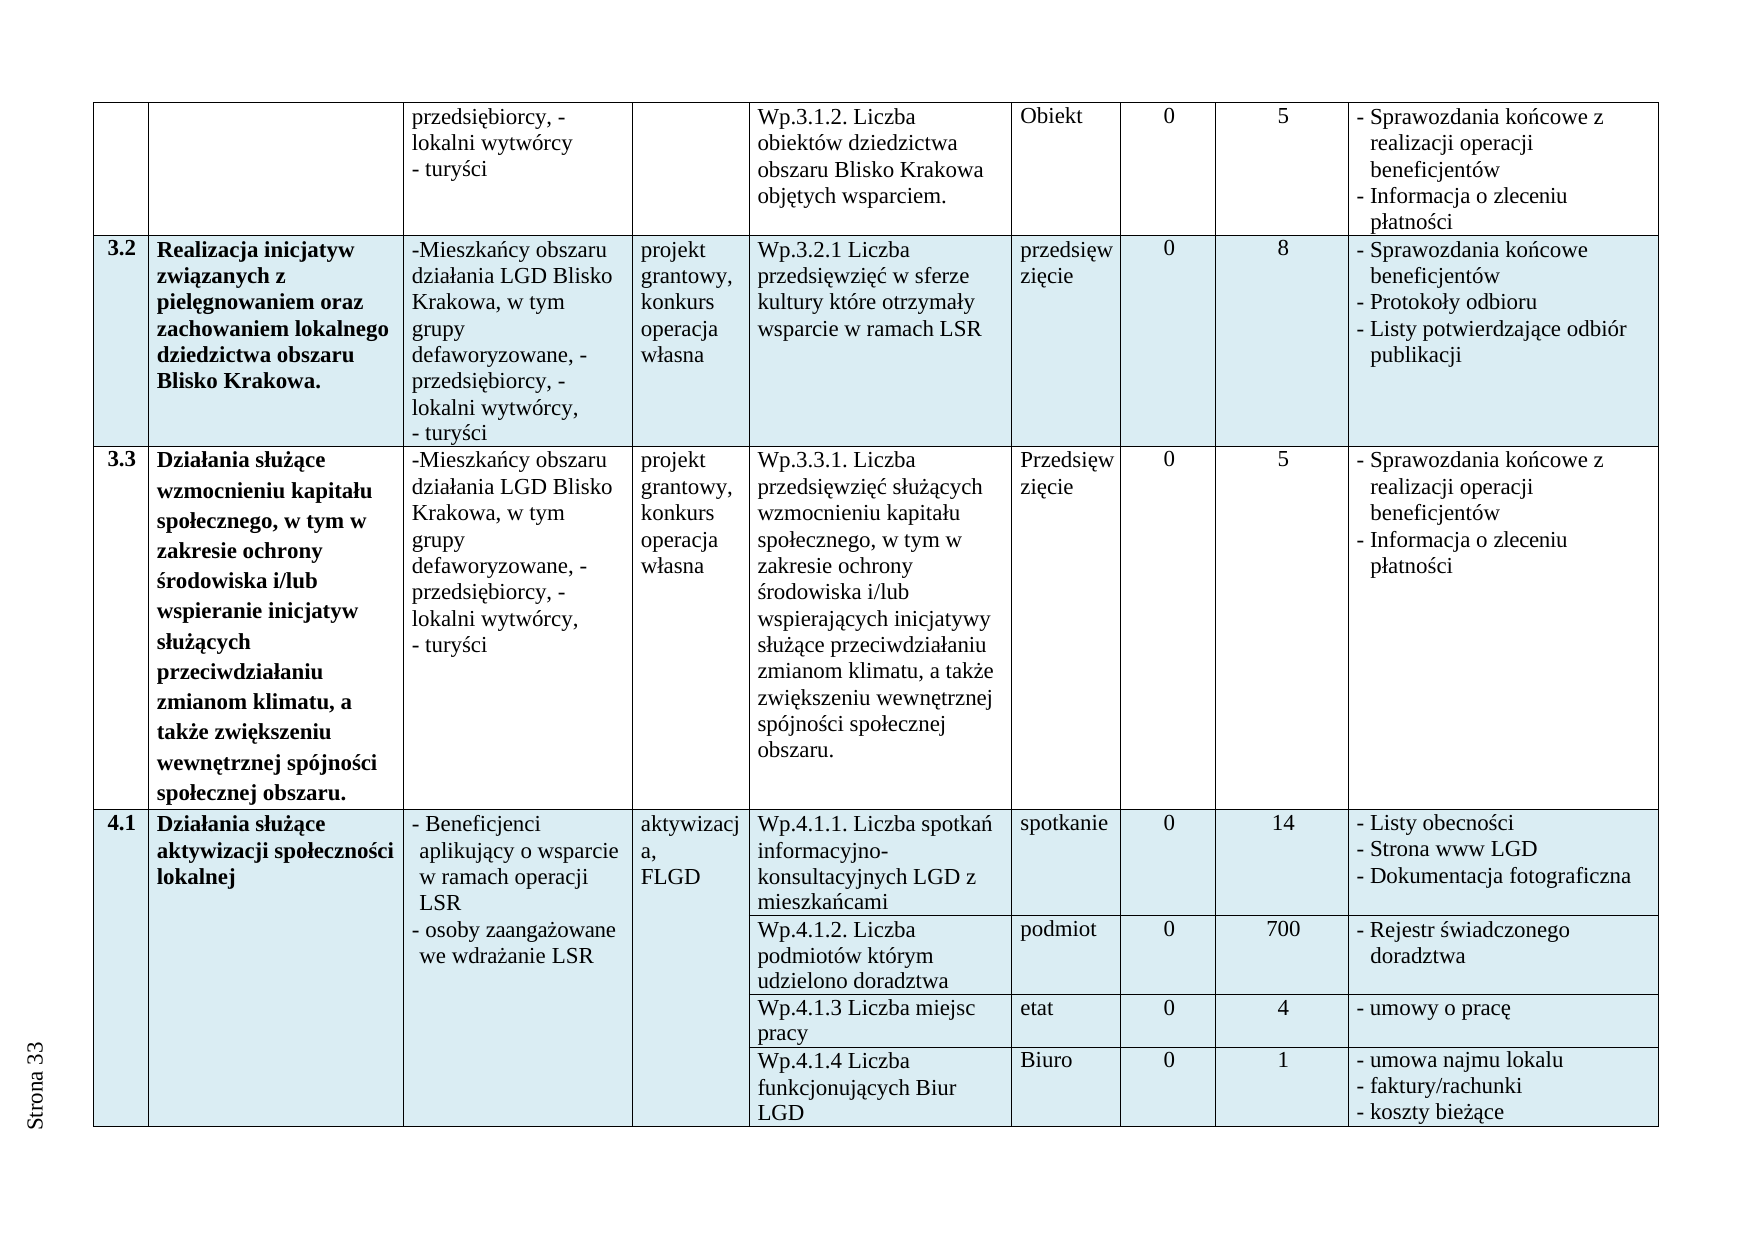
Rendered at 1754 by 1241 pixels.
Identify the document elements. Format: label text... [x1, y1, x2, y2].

table_cell -Mieszkańcy obszaru działania LGD Blisko Krakowa, w tym grupy defaworyzowane, - przedsiębiorcy, - lokalni wytwórcy, - turyści [404, 236, 632, 446]
table_header Obiekt [1012, 103, 1120, 235]
table_cell 14 [1216, 810, 1348, 915]
table_cell Sprawozdania końcowe z realizacji operacji beneficjentów Informacja o zleceniu płatności [1349, 447, 1658, 809]
table_cell Wp.3.2.1 Liczba przedsięwzięć w sferze kultury które otrzymały wsparcie w ramach LSR [750, 236, 1011, 446]
table_cell podmiot [1012, 916, 1120, 994]
table_cell Realizacja inicjatyw związanych z pielęgnowaniem oraz zachowaniem lokalnego dziedzictwa obszaru Blisko Krakowa. [149, 236, 403, 446]
table_cell 0 [1121, 1048, 1215, 1126]
table_cell 0 [1121, 810, 1215, 915]
table_header [633, 103, 749, 235]
table_cell projekt grantowy, konkurs operacja własna [633, 447, 749, 809]
table_header przedsiębiorcy, - lokalni wytwórcy - turyści [404, 103, 632, 235]
table_header 0 [1121, 103, 1215, 235]
table_cell Sprawozdania końcowe beneficjentów Protokoły odbioru Listy potwierdzające odbiór publikacji [1349, 236, 1658, 446]
table_cell 0 [1121, 447, 1215, 809]
table_cell projekt grantowy, konkurs operacja własna [633, 236, 749, 446]
table_cell 0 [1121, 995, 1215, 1047]
table_cell 3.2 [94, 236, 148, 446]
table_cell 8 [1216, 236, 1348, 446]
table_cell Beneficjenci aplikujący o wsparcie w ramach operacji LSR osoby zaangażowane we wdrażanie LSR [404, 810, 632, 1126]
table_cell spotkanie [1012, 810, 1120, 915]
table_cell Działania służące wzmocnieniu kapitału społecznego, w tym w zakresie ochrony środowiska i/lub wspieranie inicjatyw służących przeciwdziałaniu zmianom klimatu, a także zwiększeniu wewnętrznej spójności społecznej obszaru. [149, 447, 403, 809]
table_cell - umowy o pracę [1349, 995, 1658, 1047]
table_cell 5 [1216, 447, 1348, 809]
table_header 5 [1216, 103, 1348, 235]
table_cell Biuro [1012, 1048, 1120, 1126]
table_cell Wp.4.1.4 Liczba funkcjonujących Biur LGD [750, 1048, 1011, 1126]
table_cell 0 [1121, 916, 1215, 994]
table_cell 700 [1216, 916, 1348, 994]
table_cell Listy obecności Strona www LGD Dokumentacja fotograficzna [1349, 810, 1658, 915]
table_cell Działania służące aktywizacji społeczności lokalnej [149, 810, 403, 1126]
table_cell Wp.3.3.1. Liczba przedsięwzięć służących wzmocnieniu kapitału społecznego, w tym w zakresie ochrony środowiska i/lub wspierających inicjatywy służące przeciwdziałaniu zmianom klimatu, a także zwiększeniu wewnętrznej spójności społecznej obszaru. [750, 447, 1011, 809]
table_cell umowa najmu lokalu faktury/rachunki koszty bieżące [1349, 1048, 1658, 1126]
table_cell aktywizacj a, FLGD [633, 810, 749, 1126]
table_header [94, 103, 148, 235]
table_header [149, 103, 403, 235]
table_cell 4 [1216, 995, 1348, 1047]
table_cell 3.3 [94, 447, 148, 809]
table_header Wp.3.1.2. Liczba obiektów dziedzictwa obszaru Blisko Krakowa objętych wsparciem. [750, 103, 1011, 235]
table_cell 1 [1216, 1048, 1348, 1126]
table_cell Przedsięw zięcie [1012, 447, 1120, 809]
table_cell Wp.4.1.2. Liczba podmiotów którym udzielono doradztwa [750, 916, 1011, 994]
table_cell Wp.4.1.1. Liczba spotkań informacyjno- konsultacyjnych LGD z mieszkańcami [750, 810, 1011, 915]
table_cell - Rejestr świadczonego doradztwa [1349, 916, 1658, 994]
table_cell 0 [1121, 236, 1215, 446]
table_header Sprawozdania końcowe z realizacji operacji beneficjentów Informacja o zleceniu płatności [1349, 103, 1658, 235]
table_cell przedsięw zięcie [1012, 236, 1120, 446]
table_cell 4.1 [94, 810, 148, 1126]
table_cell etat [1012, 995, 1120, 1047]
table_cell -Mieszkańcy obszaru działania LGD Blisko Krakowa, w tym grupy defaworyzowane, - przedsiębiorcy, - lokalni wytwórcy, - turyści [404, 447, 632, 809]
table_cell Wp.4.1.3 Liczba miejsc pracy [750, 995, 1011, 1047]
